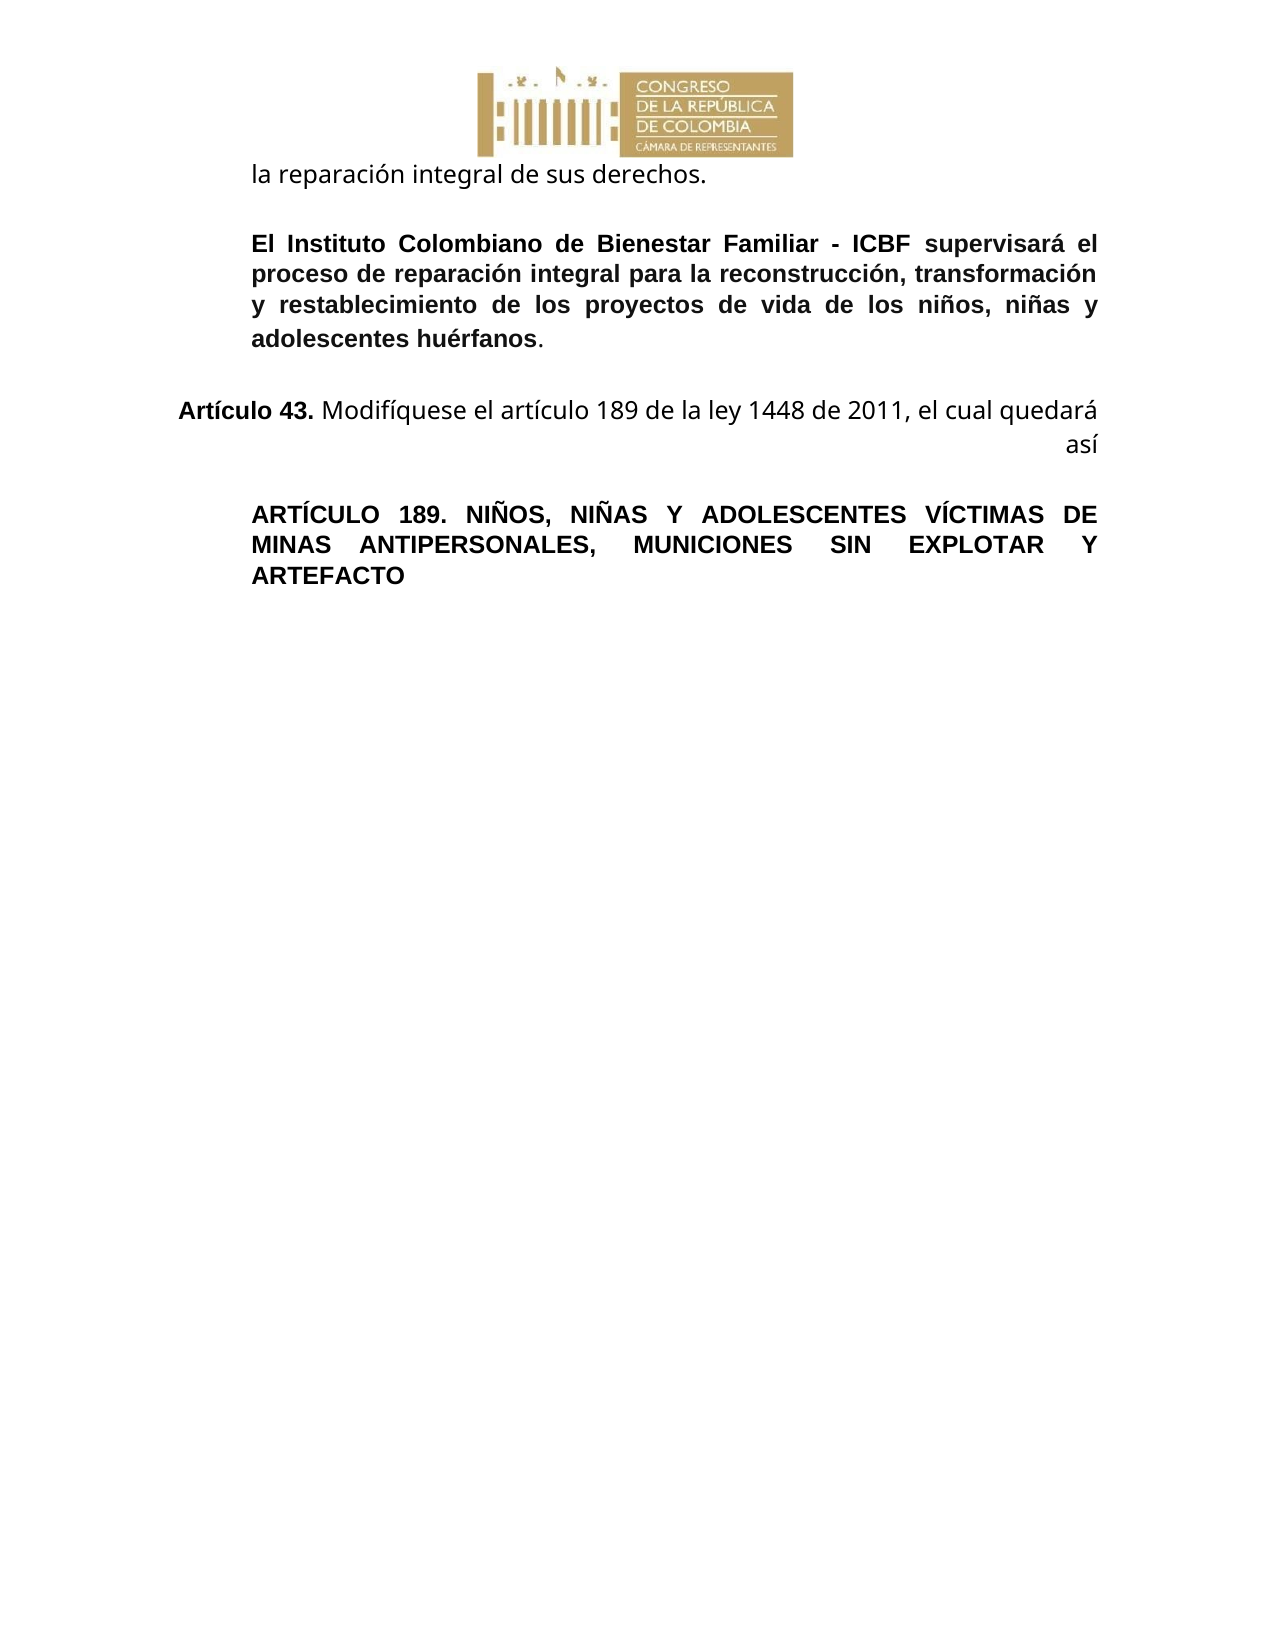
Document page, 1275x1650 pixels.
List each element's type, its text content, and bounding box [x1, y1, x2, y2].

picture [477, 66, 794, 156]
subtitle El Instituto Colombiano de Bienestar Familiar - ICBF supervisará el proceso de reparación integral para la reconstrucción, transformación y restablecimiento de los proyectos de vida de los niños, niñas y adolescentes huérfanos. [251, 229, 1098, 354]
subtitle ARTÍCULO 189. NIÑOS, NIÑAS Y ADOLESCENTES VÍCTIMAS DE MINAS ANTIPERSONALES, MUNICIONES SIN EXPLOTAR Y ARTEFACTO [251, 500, 1098, 589]
text Artículo 43. Modifíquese el artículo 189 de la ley 1448 de 2011, el cual quedará así [167, 393, 1098, 461]
